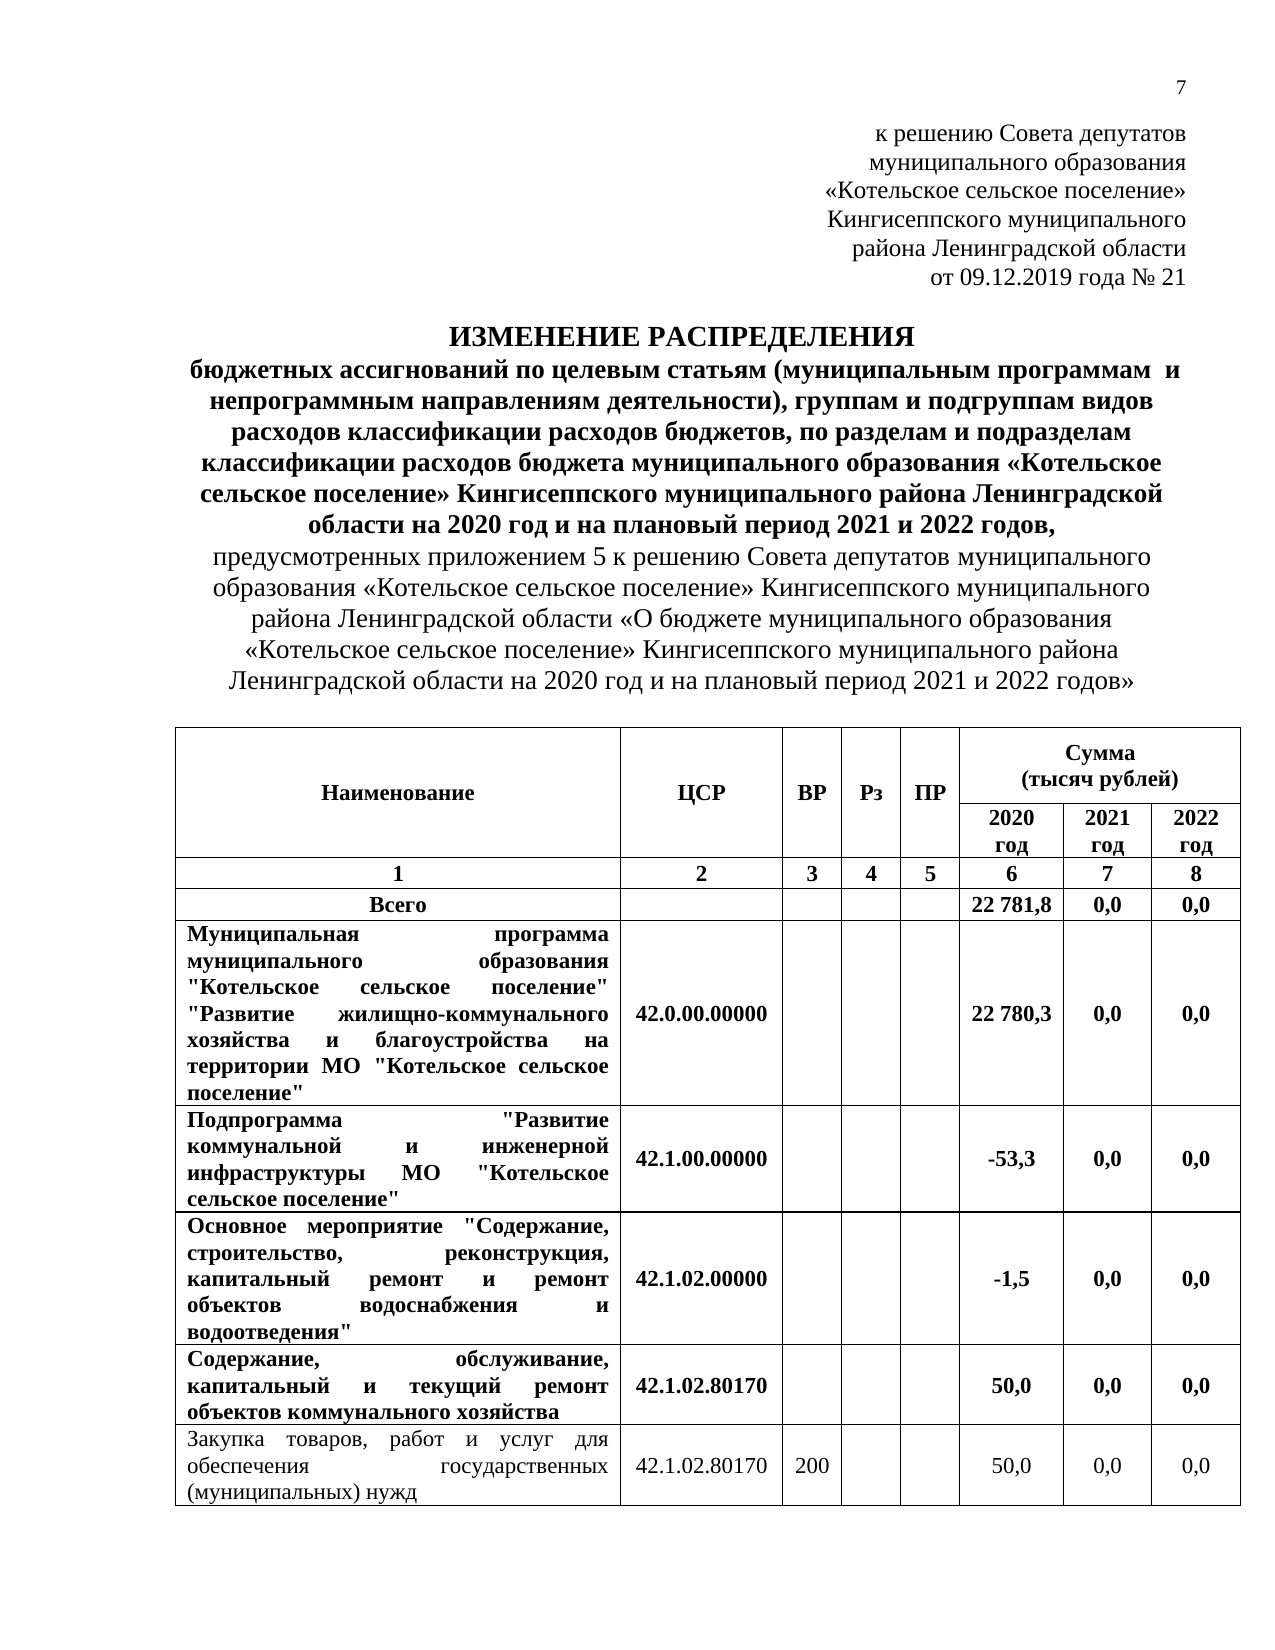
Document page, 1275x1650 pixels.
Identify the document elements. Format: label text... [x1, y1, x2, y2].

text муниципального образования «Котельское сельское поселение» Кингисеппского муниципального [738, 147, 1186, 233]
table_header Рз [842, 728, 900, 857]
table_cell [842, 1213, 900, 1344]
table_cell 1 [176, 858, 620, 888]
table_header Наименование [176, 728, 620, 857]
table_cell [842, 889, 900, 919]
table_cell 2022 год [1152, 804, 1240, 857]
table_cell 50,0 [960, 1425, 1063, 1504]
text ИЗМЕНЕНИЕ РАСПРЕДЕЛЕНИЯ [177, 319, 1186, 353]
table_cell 0,0 [1064, 1213, 1151, 1344]
table_cell 0,0 [1152, 1106, 1240, 1211]
table_cell 4 [842, 858, 900, 888]
table_cell [901, 1106, 959, 1211]
table_cell [842, 921, 900, 1105]
table_cell 22 780,3 [960, 921, 1063, 1105]
table_cell 0,0 [1152, 921, 1240, 1105]
table_cell 0,0 [1064, 921, 1151, 1105]
table_cell 0,0 [1152, 889, 1240, 919]
table_cell 3 [783, 858, 841, 888]
table_cell [901, 1213, 959, 1344]
text района Ленинградской области от 09.12.2019 года № 21 [738, 233, 1186, 291]
table_cell 50,0 [960, 1345, 1063, 1424]
table_header ЦСР [621, 728, 782, 857]
table_cell [783, 1345, 841, 1424]
text к решению Совета депутатов [177, 118, 1186, 147]
table_cell -53,3 [960, 1106, 1063, 1211]
table_cell [783, 1213, 841, 1344]
table_cell Закупка товаров, работ и услуг для обеспечения государственных (муниципальных) нужд [176, 1425, 620, 1504]
table_cell Всего [176, 889, 620, 919]
table_cell [901, 921, 959, 1105]
table_cell Муниципальная программа муниципального образования "Котельское сельское поселение" "Развитие жилищно-коммунального хозяйства и благоустройства на территории МО "Котельское сельское поселение" [176, 921, 620, 1105]
table_cell [901, 1345, 959, 1424]
table_cell 2021 год [1064, 804, 1151, 857]
table_cell 0,0 [1064, 1345, 1151, 1424]
table_cell 0,0 [1064, 1106, 1151, 1211]
table_cell 22 781,8 [960, 889, 1063, 919]
table_cell -1,5 [960, 1213, 1063, 1344]
table_cell [783, 1106, 841, 1211]
table_cell 0,0 [1152, 1213, 1240, 1344]
table_cell [842, 1106, 900, 1211]
table_cell 2 [621, 858, 782, 888]
table_cell 42.1.02.80170 [621, 1425, 782, 1504]
table_cell 0,0 [1064, 889, 1151, 919]
table_cell 42.1.02.00000 [621, 1213, 782, 1344]
table_cell [842, 1345, 900, 1424]
table_cell 7 [1064, 858, 1151, 888]
table_cell [783, 889, 841, 919]
table_cell 0,0 [1064, 1425, 1151, 1504]
table_cell Подпрограмма "Развитие коммунальной и инженерной инфраструктуры МО "Котельское сельское поселение" [176, 1106, 620, 1211]
table_cell 200 [783, 1425, 841, 1504]
text предусмотренных приложением 5 к решению Совета депутатов муниципального образования «Котельское сельское поселение» Кингисеппского муниципального района Ленинградской области «О бюджете муниципального образования «Котельское сельское поселение» Кингисеппского муниципального района Ленинградской области на 2020 год и на плановый период 2021 и 2022 годов» [177, 540, 1186, 696]
table_cell Содержание, обслуживание, капитальный и текущий ремонт объектов коммунального хозяйства [176, 1345, 620, 1424]
table_cell 42.0.00.00000 [621, 921, 782, 1105]
table_header ПР [901, 728, 959, 857]
table_cell 6 [960, 858, 1063, 888]
table_cell [842, 1425, 900, 1504]
table_cell 5 [901, 858, 959, 888]
table_cell [901, 1425, 959, 1504]
table_cell 2020 год [960, 804, 1063, 857]
table_header Сумма (тысяч рублей) [960, 728, 1240, 803]
table_header ВР [783, 728, 841, 857]
table_cell [621, 889, 782, 919]
table_cell 42.1.00.00000 [621, 1106, 782, 1211]
table_cell 0,0 [1152, 1425, 1240, 1504]
text бюджетных ассигнований по целевым статьям (муниципальным программам и непрограммным направлениям деятельности), группам и подгруппам видов расходов классификации расходов бюджетов, по разделам и подразделам классификации расходов бюджета муниципального образования «Котельское сельское поселение» Кингисеппского муниципального района Ленинградской области на 2020 год и на плановый период 2021 и 2022 годов, [177, 353, 1186, 540]
table_cell Основное мероприятие "Содержание, строительство, реконструкция, капитальный ремонт и ремонт объектов водоснабжения и водоотведения" [176, 1213, 620, 1344]
table_cell 8 [1152, 858, 1240, 888]
table_cell 42.1.02.80170 [621, 1345, 782, 1424]
table_cell 0,0 [1152, 1345, 1240, 1424]
table_cell [783, 921, 841, 1105]
table_cell [901, 889, 959, 919]
